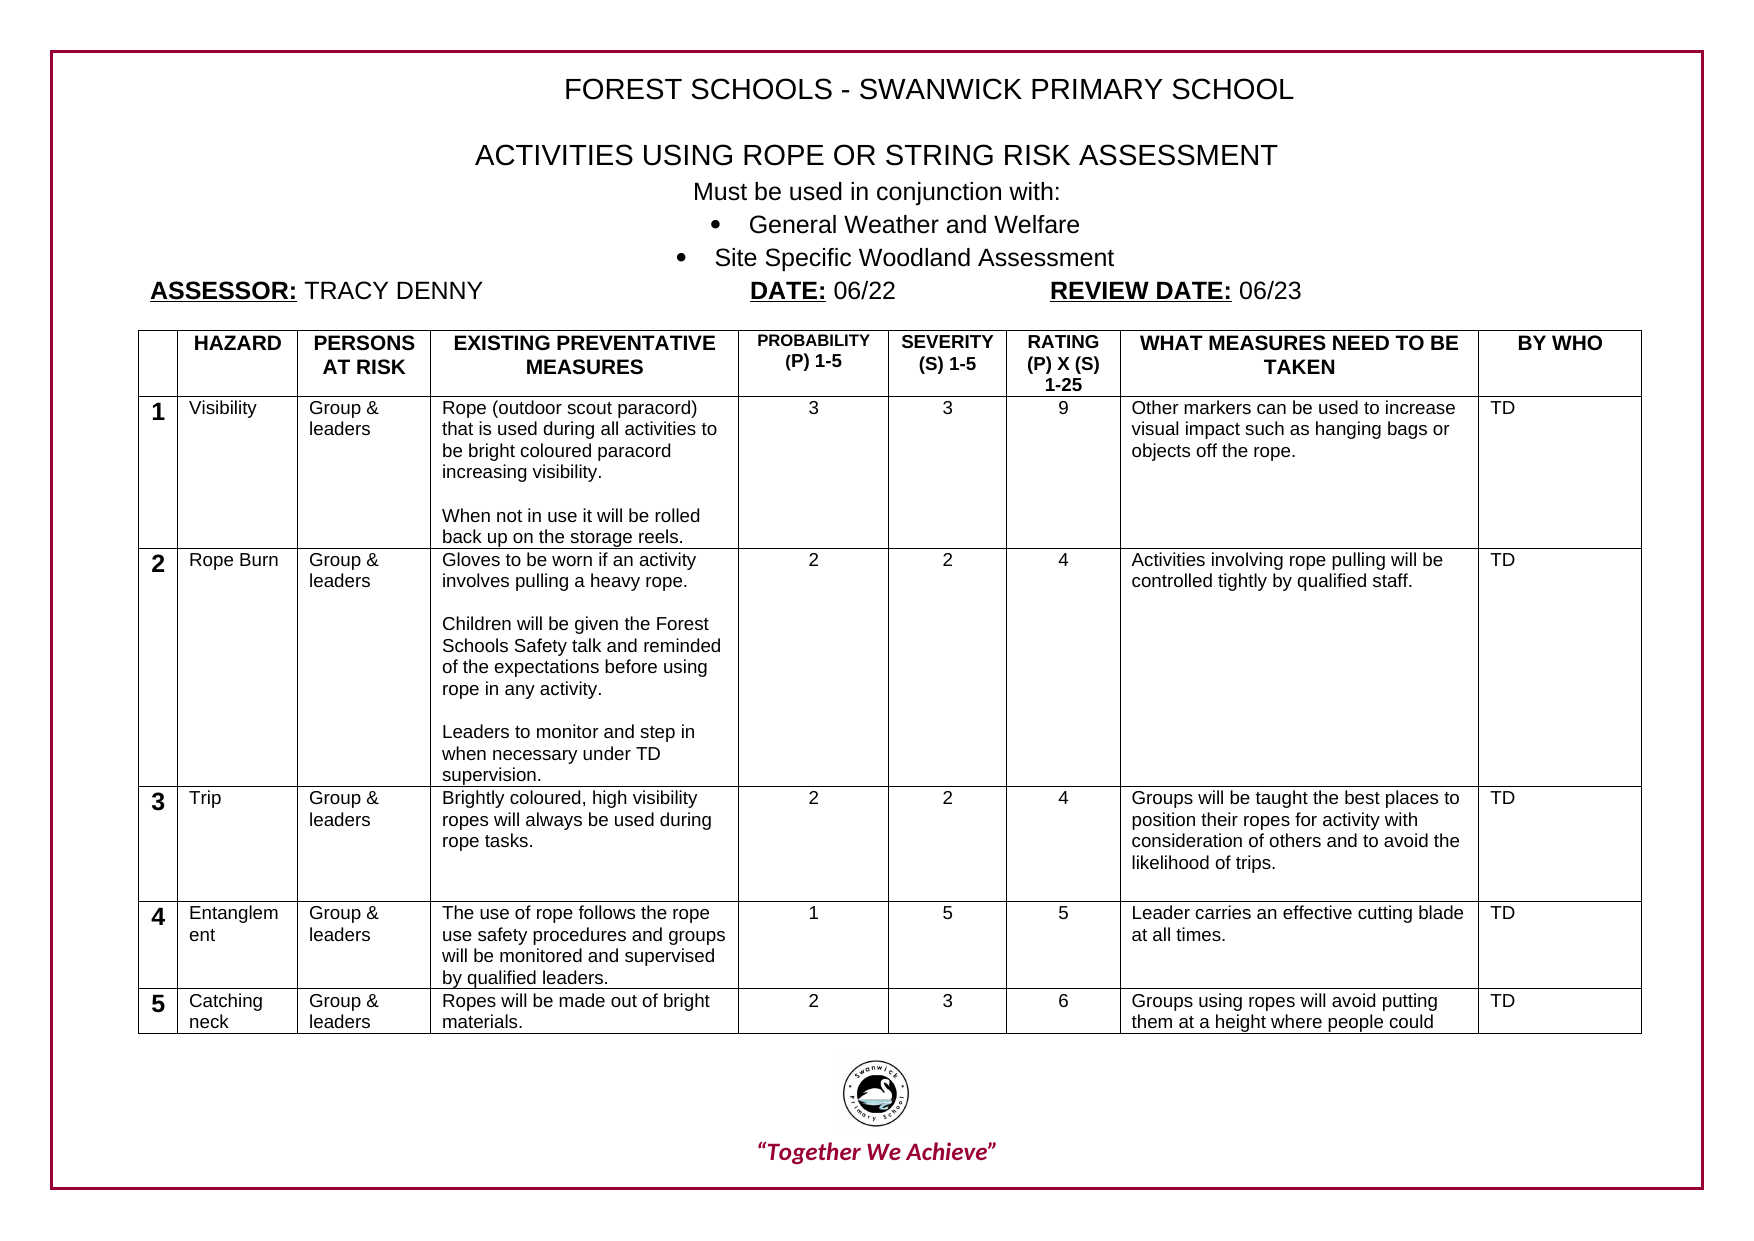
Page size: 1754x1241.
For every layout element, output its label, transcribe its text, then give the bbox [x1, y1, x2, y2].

table_cell Rope Burn [178, 549, 297, 786]
table_cell Ropes will be made out of bright materials. Groups will be taught to inform and show other members when they have used a rope. [431, 989, 738, 1032]
table_cell 1 [139, 397, 177, 547]
table_cell Catching neck [178, 989, 297, 1032]
table_cell 4 [139, 902, 177, 988]
table_cell 6 [1007, 989, 1120, 1032]
table_cell 4 [1007, 549, 1120, 786]
table_cell Group & leaders [298, 989, 430, 1032]
picture [834, 1050, 920, 1136]
table_cell 3 [139, 787, 177, 901]
list Site Specific Woodland Assessment [187, 243, 1604, 272]
table_cell Group & leaders [298, 787, 430, 901]
table_cell Groups will be taught the best places to position their ropes for activity with consideration of others and to avoid the likelihood of trips. [1121, 787, 1478, 901]
table_cell Brightly coloured, high visibility ropes will always be used during rope tasks. [431, 787, 738, 901]
table_cell Entanglement [178, 902, 297, 988]
table_cell 4 [1007, 787, 1120, 901]
table_cell Group & leaders [298, 549, 430, 786]
table_header SEVERITY (S) 1-5 [889, 331, 1006, 396]
table_cell TD [1479, 902, 1641, 988]
table_cell 3 [889, 397, 1006, 547]
table_header PROBABILITY (P) 1-5 [739, 331, 888, 396]
table_cell Rope (outdoor scout paracord) that is used during all activities to be bright coloured paracord increasing visibility. When not in use it will be rolled back up on the storage reels. [431, 397, 738, 547]
table_cell Trip [178, 787, 297, 901]
table_cell 3 [889, 989, 1006, 1032]
table_cell 2 [889, 787, 1006, 901]
text ASSESSOR: TRACY DENNY DATE: 06/22 REVIEW DATE: 06/23 [150, 276, 1604, 305]
list General Weather and Welfare [187, 210, 1604, 238]
table_header [139, 331, 177, 396]
table_cell 2 [139, 549, 177, 786]
table_cell Gloves to be worn if an activity involves pulling a heavy rope. Children will be given the Forest Schools Safety talk and reminded of the expectations before using rope in any activity. Leaders to monitor and step in when necessary under TD supervision. [431, 549, 738, 786]
table_cell 2 [889, 549, 1006, 786]
table_cell 5 [139, 989, 177, 1032]
table_header WHAT MEASURES NEED TO BE TAKEN [1121, 331, 1478, 396]
table_header RATING (P) X (S) 1-25 [1007, 331, 1120, 396]
table_cell The use of rope follows the rope use safety procedures and groups will be monitored and supervised by qualified leaders. [431, 902, 738, 988]
table_header EXISTING PREVENTATIVE MEASURES [431, 331, 738, 396]
table_cell TD [1479, 397, 1641, 547]
table_cell 3 [739, 397, 888, 547]
table_cell 2 [739, 989, 888, 1032]
text ACTIVITIES USING ROPE OR STRING RISK ASSESSMENT [150, 138, 1604, 172]
table_cell Leader carries an effective cutting blade at all times. [1121, 902, 1478, 988]
table_cell Visibility [178, 397, 297, 547]
table_cell Other markers can be used to increase visual impact such as hanging bags or objects off the rope. [1121, 397, 1478, 547]
table_cell TD [1479, 989, 1641, 1032]
table_cell TD [1479, 787, 1641, 901]
table_cell Activities involving rope pulling will be controlled tightly by qualified staff. [1121, 549, 1478, 786]
table_cell 2 [739, 787, 888, 901]
table_cell TD [1479, 549, 1641, 786]
table_header HAZARD [178, 331, 297, 396]
table_cell 5 [889, 902, 1006, 988]
table_cell Group & leaders [298, 397, 430, 547]
table_cell 2 [739, 549, 888, 786]
table_cell 5 [1007, 902, 1120, 988]
table_cell 9 [1007, 397, 1120, 547]
table_header PERSONS AT RISK [298, 331, 430, 396]
table_header BY WHO [1479, 331, 1641, 396]
table_cell Group & leaders [298, 902, 430, 988]
table_cell 1 [739, 902, 888, 988]
text Must be used in conjunction with: [150, 177, 1604, 205]
